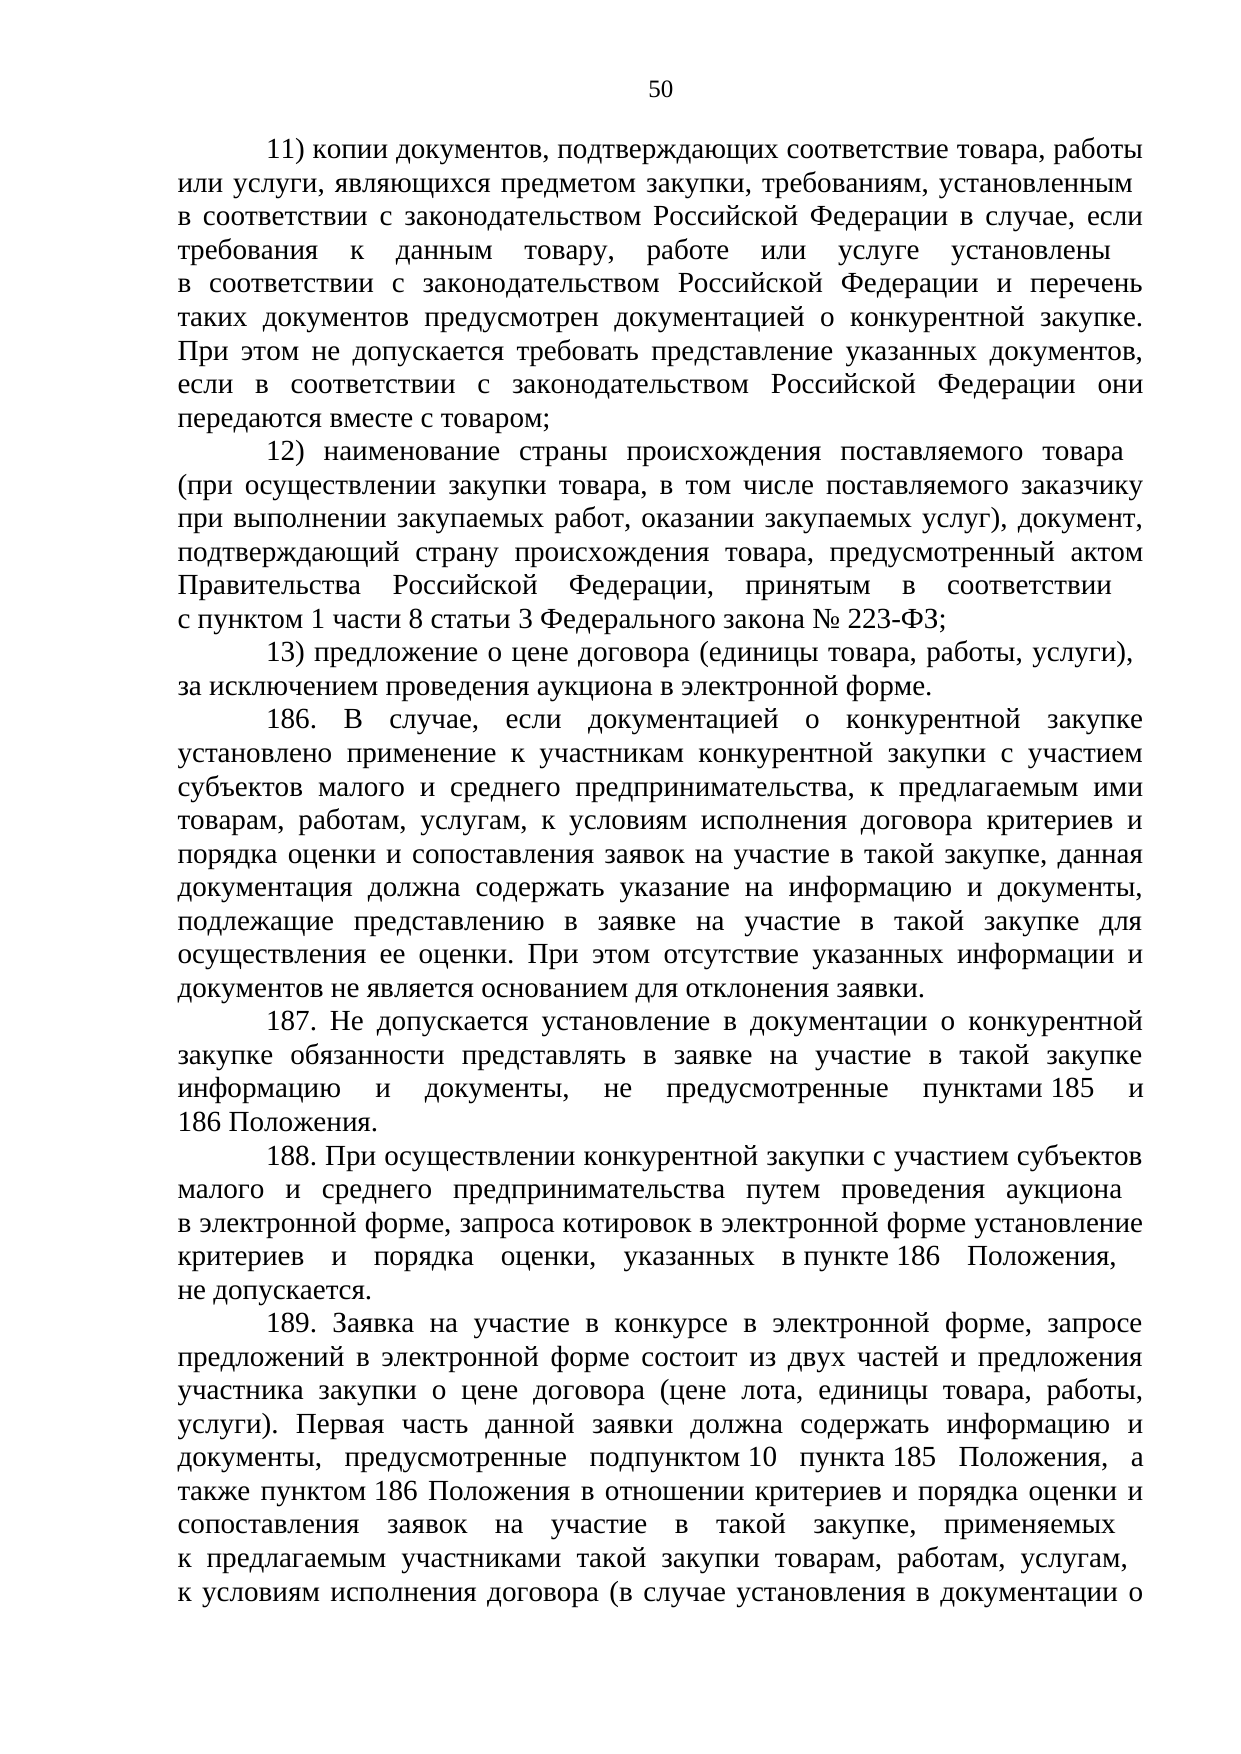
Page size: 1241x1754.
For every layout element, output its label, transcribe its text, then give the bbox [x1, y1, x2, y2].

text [177, 1305, 1144, 1607]
text 12) наименование страны происхождения поставляемого товара (при осуществлении закупки товара, в том числе поставляемого заказчику при выполнении закупаемых работ, оказании закупаемых услуг), документ, подтверждающий страну происхождения товара, предусмотренный актом Правительства Российской Федерации, принятым в соответствии с пунктом 1 части 8 статьи 3 Федерального закона № 223-ФЗ; [177, 433, 1144, 634]
text 11) копии документов, подтверждающих соответствие товара, работы или услуги, являющихся предметом закупки, требованиям, установленным в соответствии с законодательством Российской Федерации в случае, если требования к данным товару, работе или услуге установлены в соответствии с законодательством Российской Федерации и перечень таких документов предусмотрен документацией о конкурентной закупке. При этом не допускается требовать представление указанных документов, если в соответствии с законодательством Российской Федерации они передаются вместе с товаром; [177, 131, 1144, 433]
text 188. При осуществлении конкурентной закупки с участием субъектов малого и среднего предпринимательства путем проведения аукциона в электронной форме, запроса котировок в электронной форме установление критериев и порядка оценки, указанных в пункте 186 Положения, не допускается. [177, 1138, 1144, 1305]
text 186. В случае, если документацией о конкурентной закупке установлено применение к участникам конкурентной закупки с участием субъектов малого и среднего предпринимательства, к предлагаемым ими товарам, работам, услугам, к условиям исполнения договора критериев и порядка оценки и сопоставления заявок на участие в такой закупке, данная документация должна содержать указание на информацию и документы, подлежащие представлению в заявке на участие в такой закупке для осуществления ее оценки. При этом отсутствие указанных информации и документов не является основанием для отклонения заявки. [177, 702, 1144, 1003]
text 187. Не допускается установление в документации о конкурентной закупке обязанности представлять в заявке на участие в такой закупке информацию и документы, не предусмотренные пунктами 185 и 186 Положения. [177, 1003, 1144, 1138]
text 13) предложение о цене договора (единицы товара, работы, услуги), за исключением проведения аукциона в электронной форме. [177, 634, 1144, 702]
